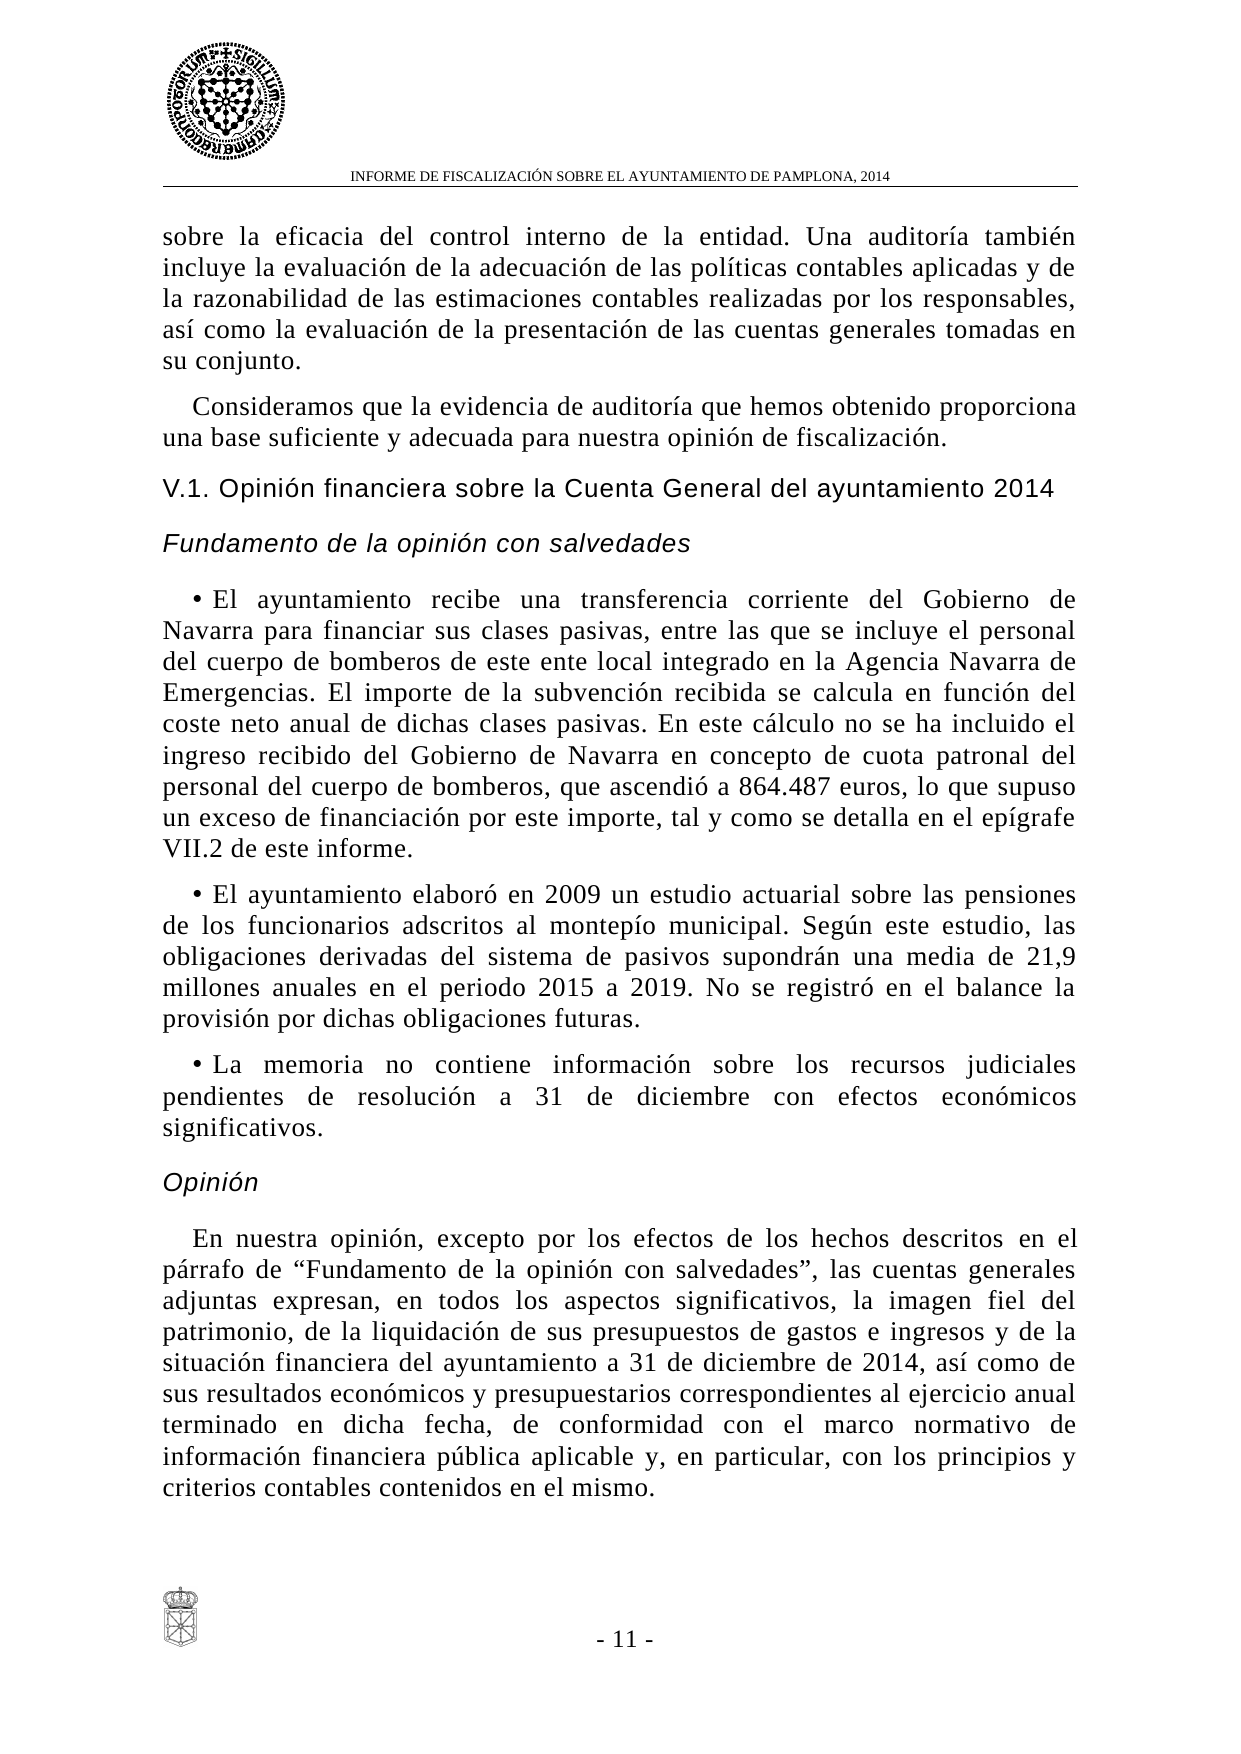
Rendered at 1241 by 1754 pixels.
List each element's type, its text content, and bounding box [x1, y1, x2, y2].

list El ayuntamiento recibe una transferencia corriente del Gobierno de Navarra para financiar sus clases pasivas, entre las que se incluye el personal del cuerpo de bomberos de este ente local integrado en la Agencia Navarra de Emergencias. El importe de la subvención recibida se calcula en función del coste neto anual de dichas clases pasivas. En este cálculo no se ha incluido el ingreso recibido del Gobierno de Navarra en concepto de cuota patronal del personal del cuerpo de bomberos, que ascendió a 864.487 euros, lo que supuso un exceso de financiación por este importe, tal y como se detalla en el epígrafe VII.2 de este informe. [162, 583, 1078, 863]
text Consideramos que la evidencia de auditoría que hemos obtenido proporciona una base suficiente y adecuada para nuestra opinión de fiscalización. [162, 390, 1078, 452]
list El ayuntamiento elaboró en 2009 un estudio actuarial sobre las pensiones de los funcionarios adscritos al montepío municipal. Según este estudio, las obligaciones derivadas del sistema de pasivos supondrán una media de 21,9 millones anuales en el periodo 2015 a 2019. No se registró en el balance la provisión por dichas obligaciones futuras. [162, 878, 1078, 1034]
text V.1. Opinión financiera sobre la Cuenta General del ayuntamiento 2014 [162, 473, 1078, 503]
picture [162, 38, 289, 164]
text Fundamento de la opinión con salvedades [162, 528, 1078, 558]
picture [162, 1586, 199, 1648]
text En nuestra opinión, excepto por los efectos de los hechos descritos en el párrafo de “Fundamento de la opinión con salvedades”, las cuentas generales adjuntas expresan, en todos los aspectos significativos, la imagen fiel del patrimonio, de la liquidación de sus presupuestos de gastos e ingresos y de la situación financiera del ayuntamiento a 31 de diciembre de 2014, así como de sus resultados económicos y presupuestarios correspondientes al ejercicio anual terminado en dicha fecha, de conformidad con el marco normativo de información financiera pública aplicable y, en particular, con los principios y criterios contables contenidos en el mismo. [162, 1222, 1078, 1502]
list La memoria no contiene información sobre los recursos judiciales pendientes de resolución a 31 de diciembre con efectos económicos significativos. [162, 1048, 1078, 1142]
text Opinión [162, 1167, 1078, 1197]
